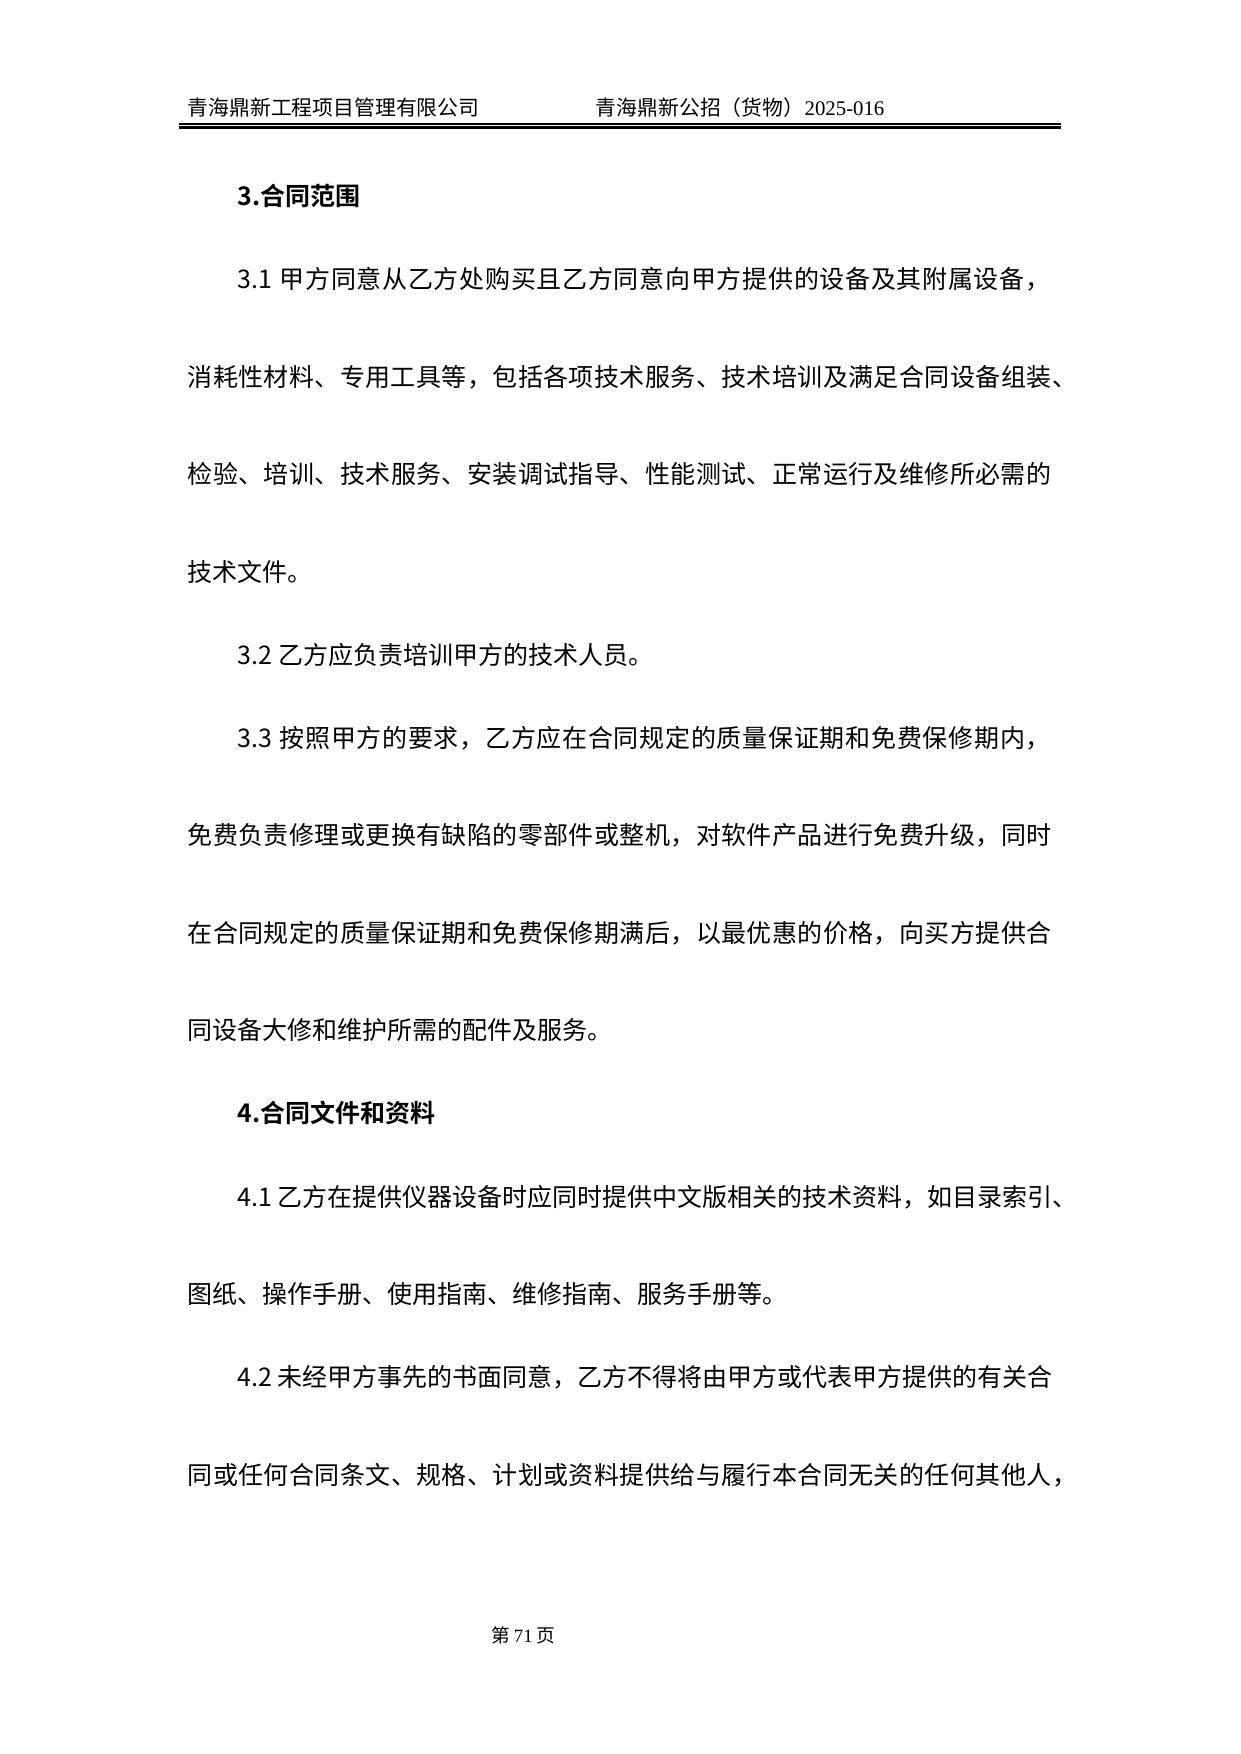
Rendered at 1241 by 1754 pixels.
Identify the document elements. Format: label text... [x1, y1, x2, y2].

text 3.1 甲方同意从乙方处购买且乙方同意向甲方提供的设备及其附属设备，消耗性材料、专用工具等，包括各项技术服务、技术培训及满足合同设备组装、检验、培训、技术服务、安装调试指导、性能测试、正常运行及维修所必需的技术文件。 [187, 245, 1053, 603]
text 3.2 乙方应负责培训甲方的技术人员。 [187, 621, 1053, 686]
text 4.1乙方在提供仪器设备时应同时提供中文版相关的技术资料，如目录索引、图纸、操作手册、使用指南、维修指南、服务手册等。 [187, 1163, 1053, 1325]
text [187, 1343, 1053, 1506]
text 3.3 按照甲方的要求，乙方应在合同规定的质量保证期和免费保修期内，免费负责修理或更换有缺陷的零部件或整机，对软件产品进行免费升级，同时在合同规定的质量保证期和免费保修期满后，以最优惠的价格，向买方提供合同设备大修和维护所需的配件及服务。 [187, 704, 1053, 1061]
text 3.合同范围 [187, 162, 1053, 227]
text 4.合同文件和资料 [187, 1079, 1053, 1144]
